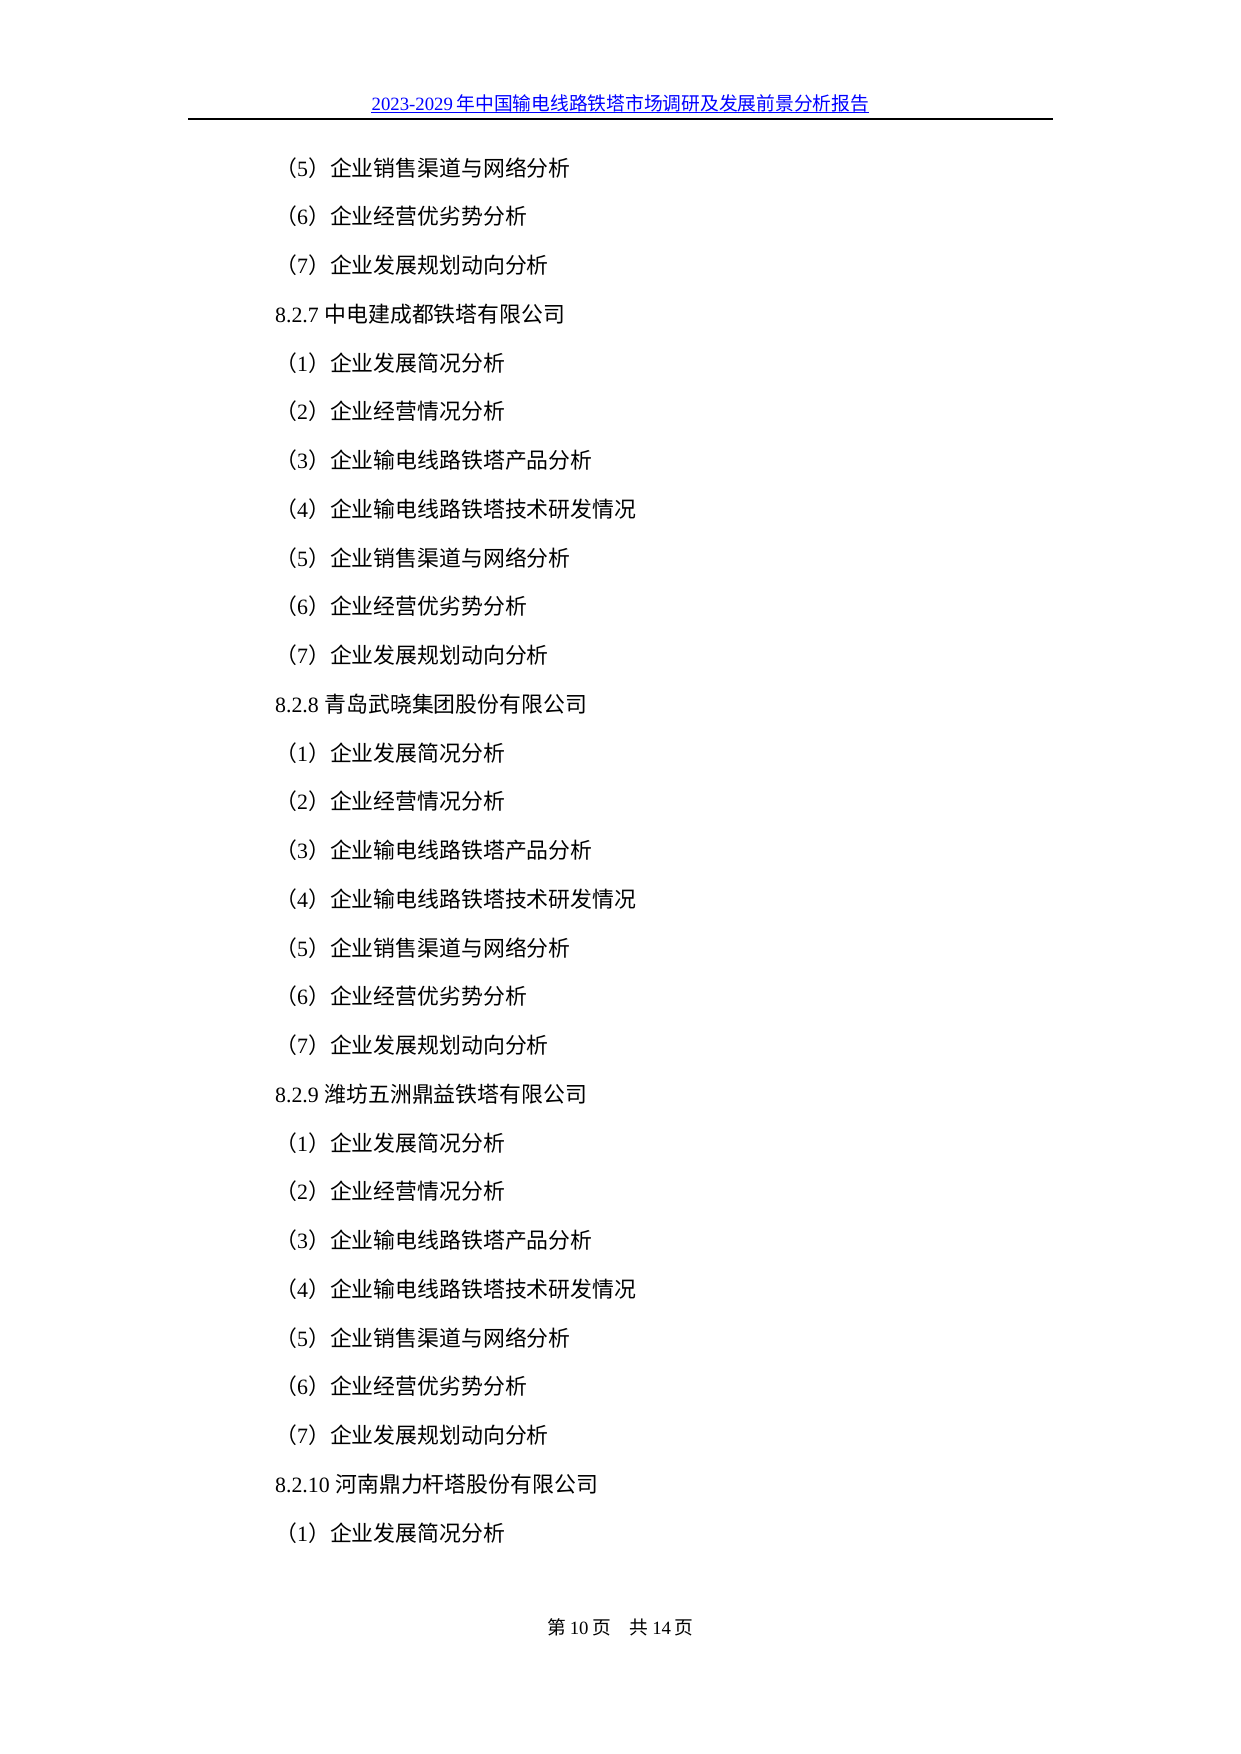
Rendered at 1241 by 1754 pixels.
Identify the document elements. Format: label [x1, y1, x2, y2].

text [187, 150, 1053, 1548]
